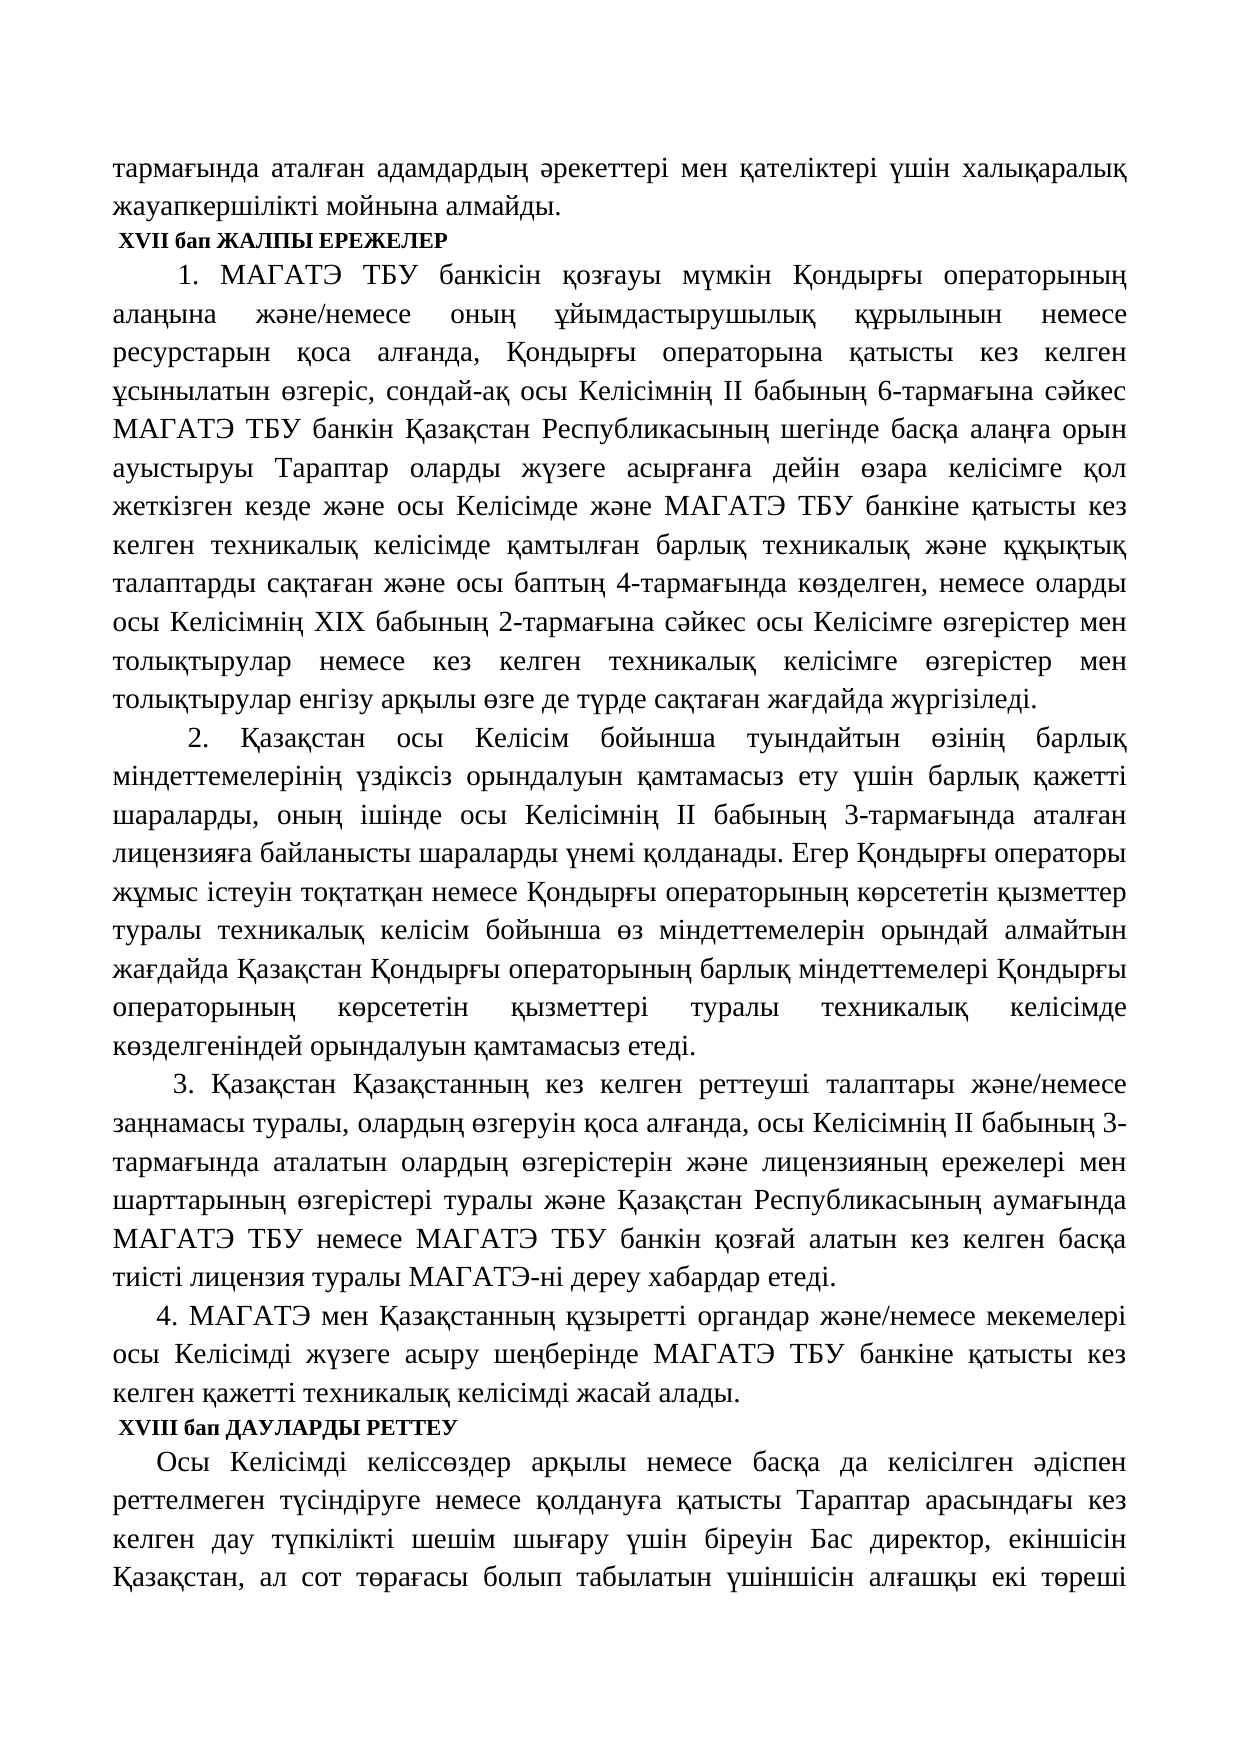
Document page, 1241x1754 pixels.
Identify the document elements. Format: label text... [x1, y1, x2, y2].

text 2. Қазақстан осы Келісім бойынша туындайтын өзінің барлық міндеттемелерінің үздіксіз орындалуын қамтамасыз ету үшін барлық қажетті шараларды, оның ішінде осы Келісімнің II бабының 3-тармағында аталған лицензияға байланысты шараларды үнемі қолданады. Егер Қондырғы операторы жұмыс істеуін тоқтатқан немесе Қондырғы операторының көрсететін қызметтер туралы техникалық келісім бойынша өз міндеттемелерін орындай алмайтын жағдайда Қазақстан Қондырғы операторының барлық міндеттемелері Қондырғы операторының көрсететін қызметтері туралы техникалық келісімде көзделгеніндей орындалуын қамтамасыз етеді. [112, 720, 1128, 1062]
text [112, 150, 1128, 222]
text 4. МАГАТЭ мен Қазақстанның құзыретті органдар және/немесе мекемелері осы Келісімді жүзеге асыру шеңберінде МАГАТЭ ТБУ банкіне қатысты кез келген қажетті техникалық келісімді жасай алады. [112, 1298, 1128, 1408]
text 3. Қазақстан Қазақстанның кез келген реттеуші талаптары және/немесе заңнамасы туралы, олардың өзгеруін қоса алғанда, осы Келісімнің II бабының 3-тармағында аталатын олардың өзгерістерін және лицензияның ережелері мен шарттарының өзгерістері туралы және Қазақстан Республикасының аумағында МАГАТЭ ТБУ немесе МАГАТЭ ТБУ банкін қозғай алатын кез келген басқа тиісті лицензия туралы МАГАТЭ-ні дереу хабардар етеді. [112, 1067, 1128, 1293]
text XVIII бап ДАУЛАРДЫ РЕТТЕУ [112, 1413, 1128, 1440]
text 1. МАГАТЭ ТБУ банкісін қозғауы мүмкін Қондырғы операторының алаңына және/немесе оның ұйымдастырушылық құрылынын немесе ресурстарын қоса алғанда, Қондырғы операторына қатысты кез келген ұсынылатын өзгеріс, сондай-ақ осы Келісімнің ІІ бабының 6-тармағына сәйкес МАГАТЭ ТБУ банкін Қазақстан Республикасының шегінде басқа алаңға орын ауыстыруы Тараптар оларды жүзеге асырғанға дейін өзара келісімге қол жеткізген кезде және осы Келісімде және МАГАТЭ ТБУ банкіне қатысты кез келген техникалық келісімде қамтылған барлық техникалық және құқықтық талаптарды сақтаған және осы баптың 4-тармағында көзделген, немесе оларды осы Келісімнің XIX бабының 2-тармағына сәйкес осы Келісімге өзгерістер мен толықтырулар немесе кез келген техникалық келісімге өзгерістер мен толықтырулар енгізу арқылы өзге де түрде сақтаған жағдайда жүргізіледі. [112, 257, 1128, 715]
text XVII бап ЖАЛПЫ ЕРЕЖЕЛЕР [112, 227, 1128, 253]
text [112, 1444, 1128, 1593]
